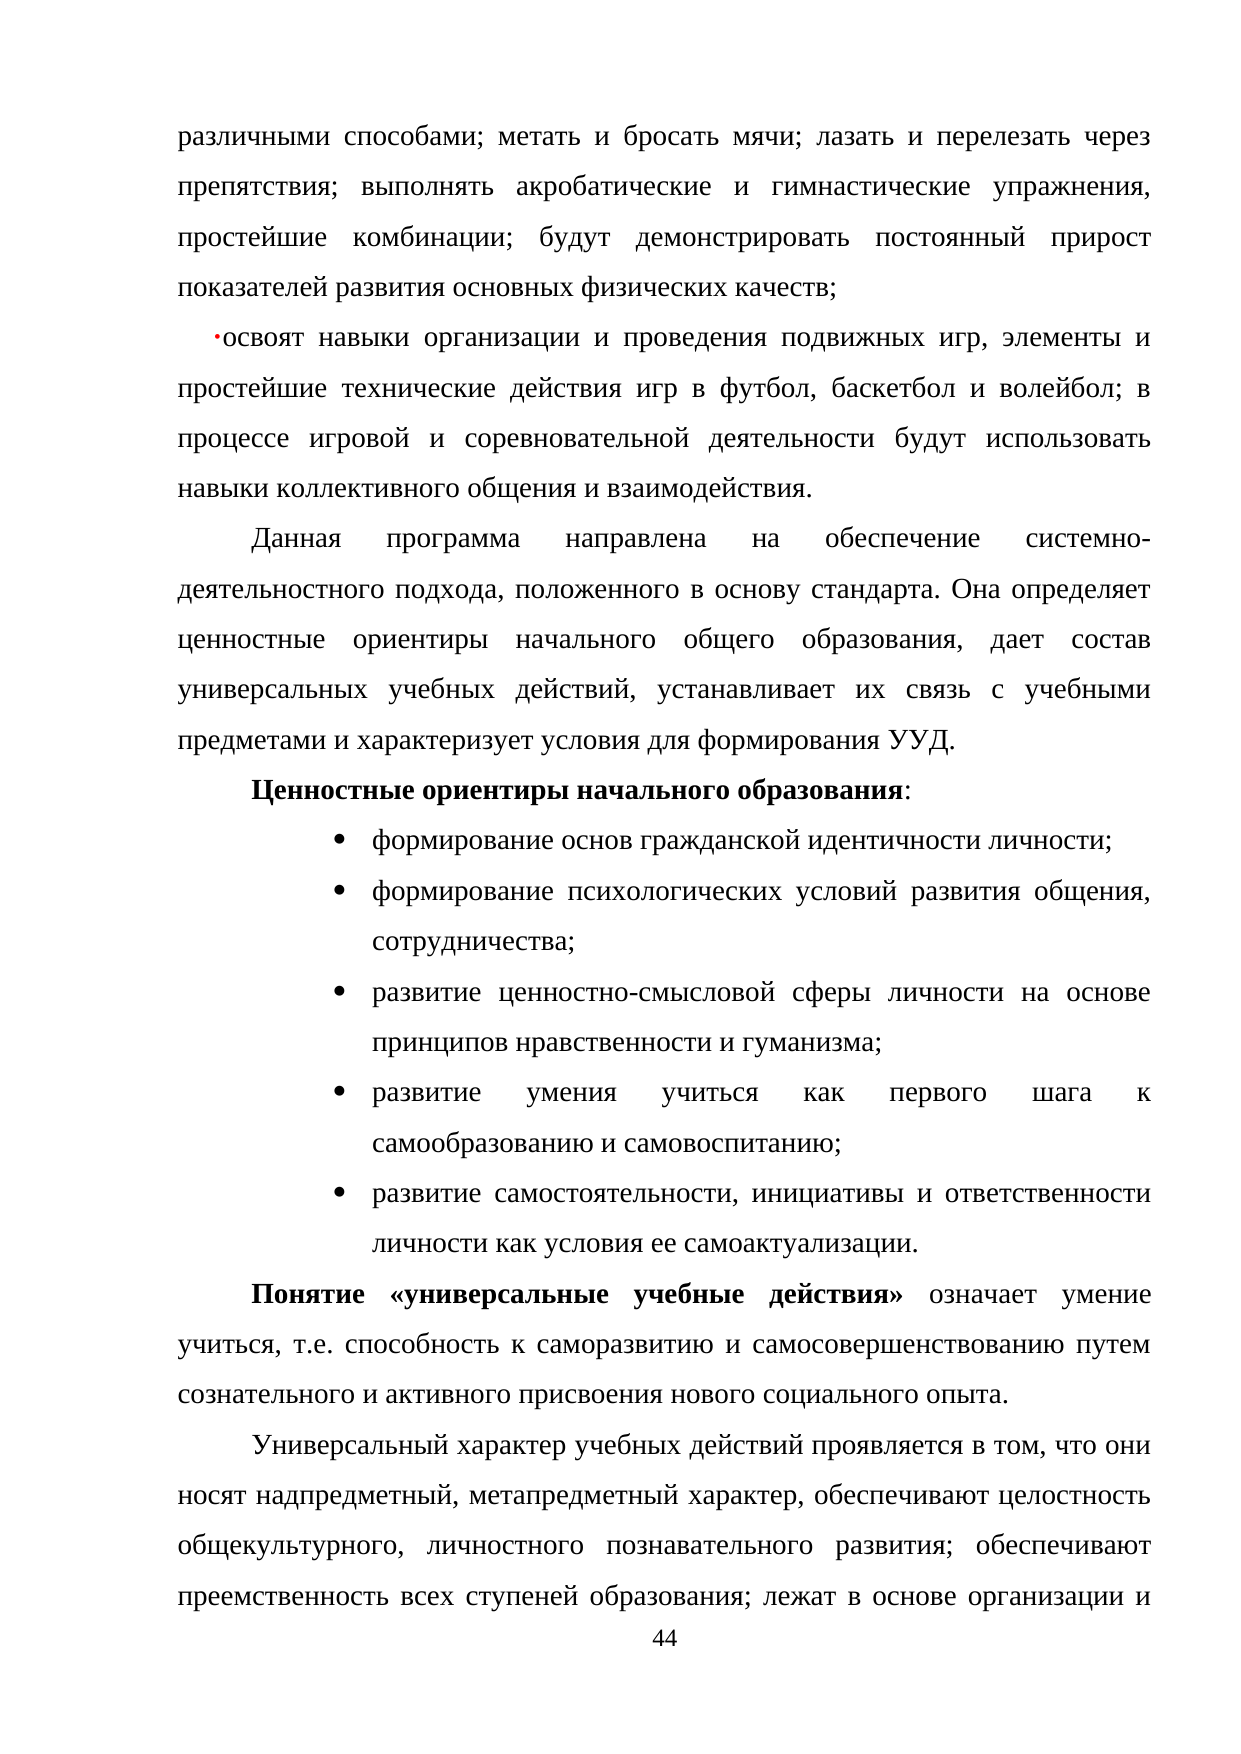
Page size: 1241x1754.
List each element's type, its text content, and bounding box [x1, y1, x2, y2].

text Понятие «универсальные учебные действия» означает умение учиться, т.е. способность к саморазвитию и самосовершенствованию путем сознательного и активного присвоения нового социального опыта. [177, 1276, 1152, 1410]
list развитие самостоятельности, инициативы и ответственности личности как условия ее самоактуализации. [334, 1175, 1152, 1259]
list формирование психологических условий развития общения, сотрудничества; [334, 873, 1152, 957]
list развитие ценностно-смысловой сферы личности на основе принципов нравственности и гуманизма; [334, 974, 1152, 1058]
text ·освоят навыки организации и проведения подвижных игр, элементы и простейшие технические действия игр в футбол, баскетбол и волейбол; в процессе игровой и соревновательной деятельности будут использовать навыки коллективного общения и взаимодействия. [177, 319, 1152, 504]
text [177, 1427, 1152, 1611]
text Данная программа направлена на обеспечение системно-деятельностного подхода, положенного в основу стандарта. Она определяет ценностные ориентиры начального общего образования, дает состав универсальных учебных действий, устанавливает их связь с учебными предметами и характеризует условия для формирования УУД. [177, 521, 1152, 755]
list формирование основ гражданской идентичности личности; [334, 822, 1152, 856]
text Ценностные ориентиры начального образования: [177, 772, 1152, 806]
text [177, 118, 1152, 303]
list развитие умения учиться как первого шага к самообразованию и самовоспитанию; [334, 1074, 1152, 1158]
